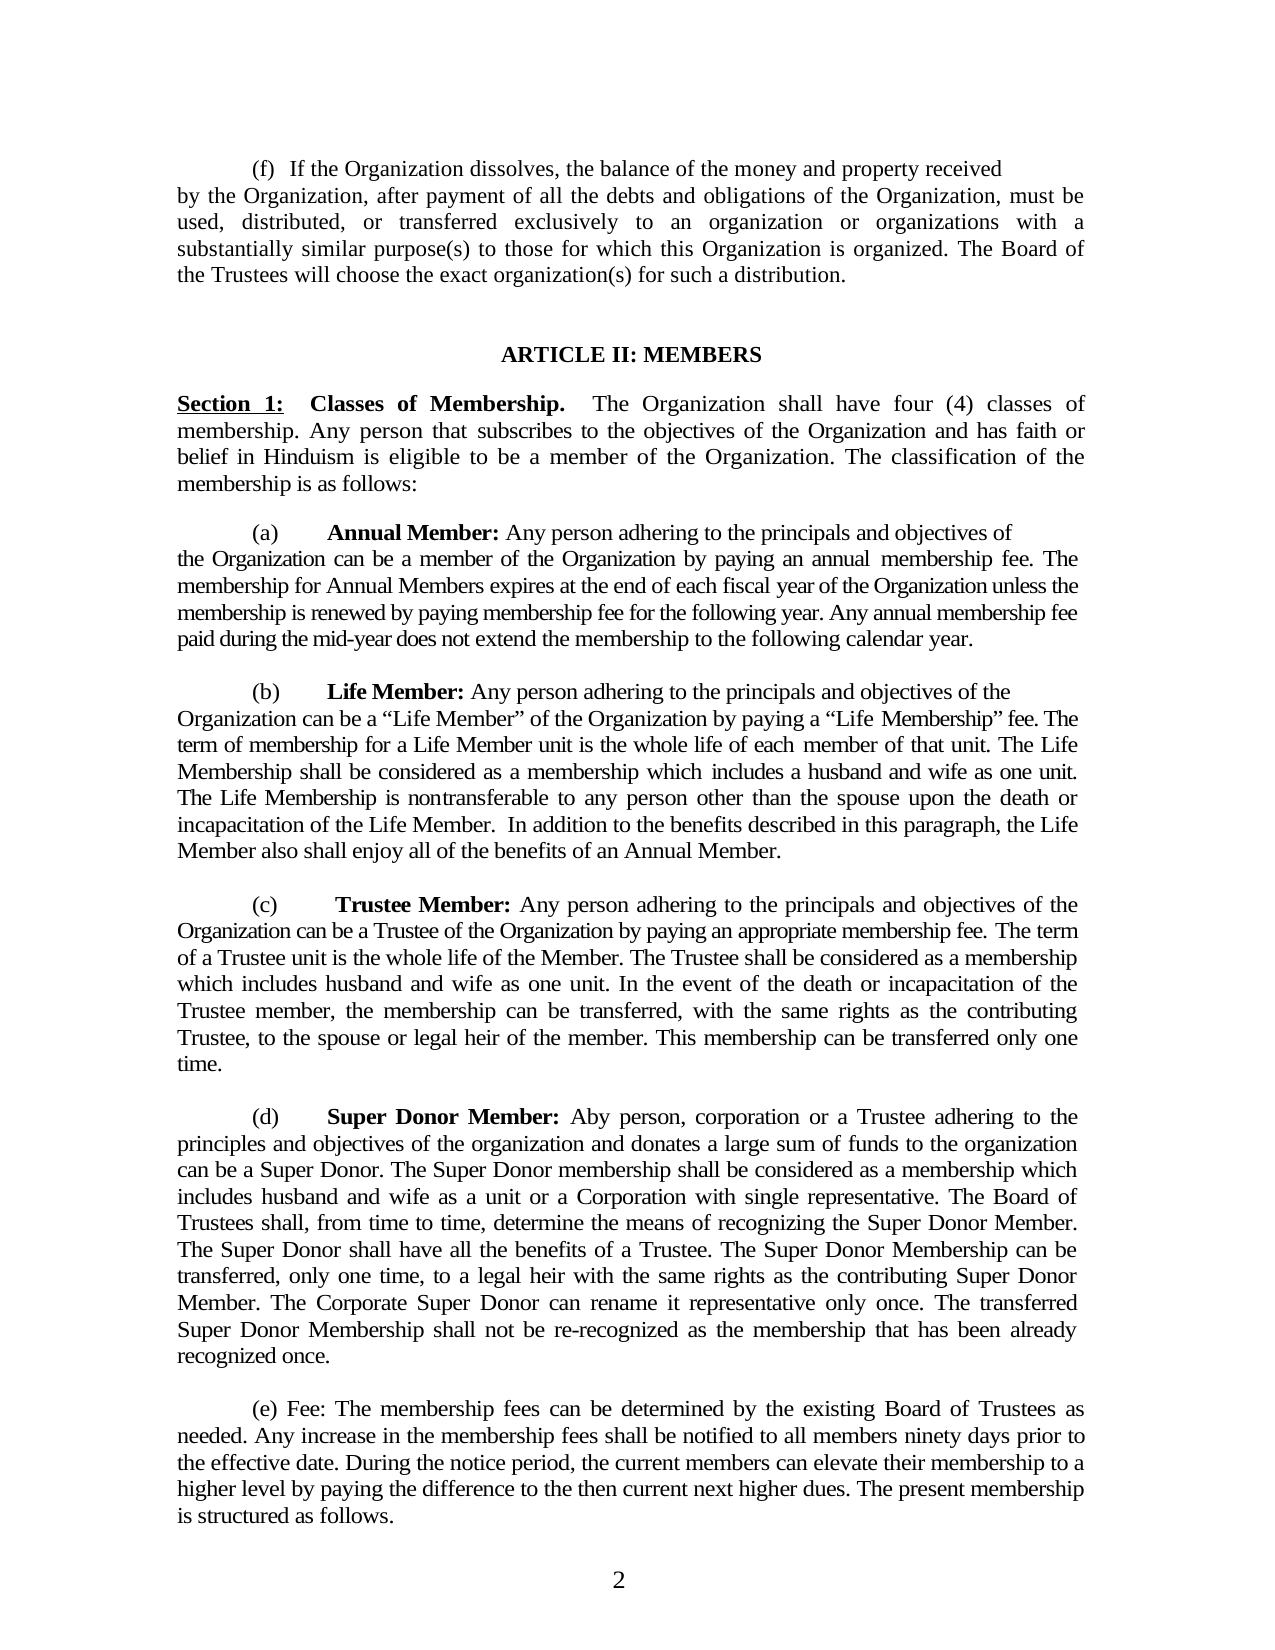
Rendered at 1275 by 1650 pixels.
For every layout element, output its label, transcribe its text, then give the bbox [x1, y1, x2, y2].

text ARTICLE II: MEMBERS [177, 341, 1086, 367]
text Section 1: Classes of Membership. The Organization shall have four (4) classes of membership. Any person that subscribes to the objectives of the Organization and has faith or belief in Hinduism is eligible to be a member of the Organization. The classification of the membership is as follows: [177, 390, 1086, 496]
text (c) Trustee Member: Any person adhering to the principals and objectives of the Organization can be a Trustee of the Organization by paying an appropriate membership fee. The term of a Trustee unit is the whole life of the Member. The Trustee shall be considered as a membership which includes husband and wife as one unit. In the event of the death or incapacitation of the Trustee member, the membership can be transferred, with the same rights as the contributing Trustee, to the spouse or legal heir of the member. This membership can be transferred only one time. [177, 891, 1078, 1076]
list If the Organization dissolves, the balance of the money and property received [252, 155, 1086, 181]
text (b) Life Member: Any person adhering to the principals and objectives of the [177, 678, 1078, 704]
text Organization can be a “Life Member” of the Organization by paying a “Life Membership” fee. The term of membership for a Life Member unit is the whole life of each member of that unit. The Life Membership shall be considered as a membership which includes a husband and wife as one unit. The Life Membership is nontransferable to any person other than the spouse upon the death or incapacitation of the Life Member. In addition to the benefits described in this paragraph, the Life Member also shall enjoy all of the benefits of an Annual Member. [177, 704, 1078, 864]
text the Organization can be a member of the Organization by paying an annual membership fee. The membership for Annual Members expires at the end of each fiscal year of the Organization unless the membership is renewed by paying membership fee for the following year. Any annual membership fee paid during the mid-year does not extend the membership to the following calendar year. [177, 545, 1078, 651]
text (e) Fee: The membership fees can be determined by the existing Board of Trustees as needed. Any increase in the membership fees shall be notified to all members ninety days prior to the effective date. During the notice period, the current members can elevate their membership to a higher level by paying the difference to the then current next higher dues. The present membership is structured as follows. [177, 1395, 1086, 1528]
text (d) Super Donor Member: Aby person, corporation or a Trustee adhering to the principles and objectives of the organization and donates a large sum of funds to the organization can be a Super Donor. The Super Donor membership shall be considered as a membership which includes husband and wife as a unit or a Corporation with single representative. The Board of Trustees shall, from time to time, determine the means of recognizing the Super Donor Member. The Super Donor shall have all the benefits of a Trustee. The Super Donor Membership can be transferred, only one time, to a legal heir with the same rights as the contributing Super Donor Member. The Corporate Super Donor can rename it representative only once. The transferred Super Donor Membership shall not be re-recognized as the membership that has been already recognized once. [177, 1103, 1078, 1369]
text (a) Annual Member: Any person adhering to the principals and objectives of [177, 519, 1086, 545]
text by the Organization, after payment of all the debts and obligations of the Organization, must be used, distributed, or transferred exclusively to an organization or organizations with a substantially similar purpose(s) to those for which this Organization is organized. The Board of the Trustees will choose the exact organization(s) for such a distribution. [177, 181, 1086, 288]
